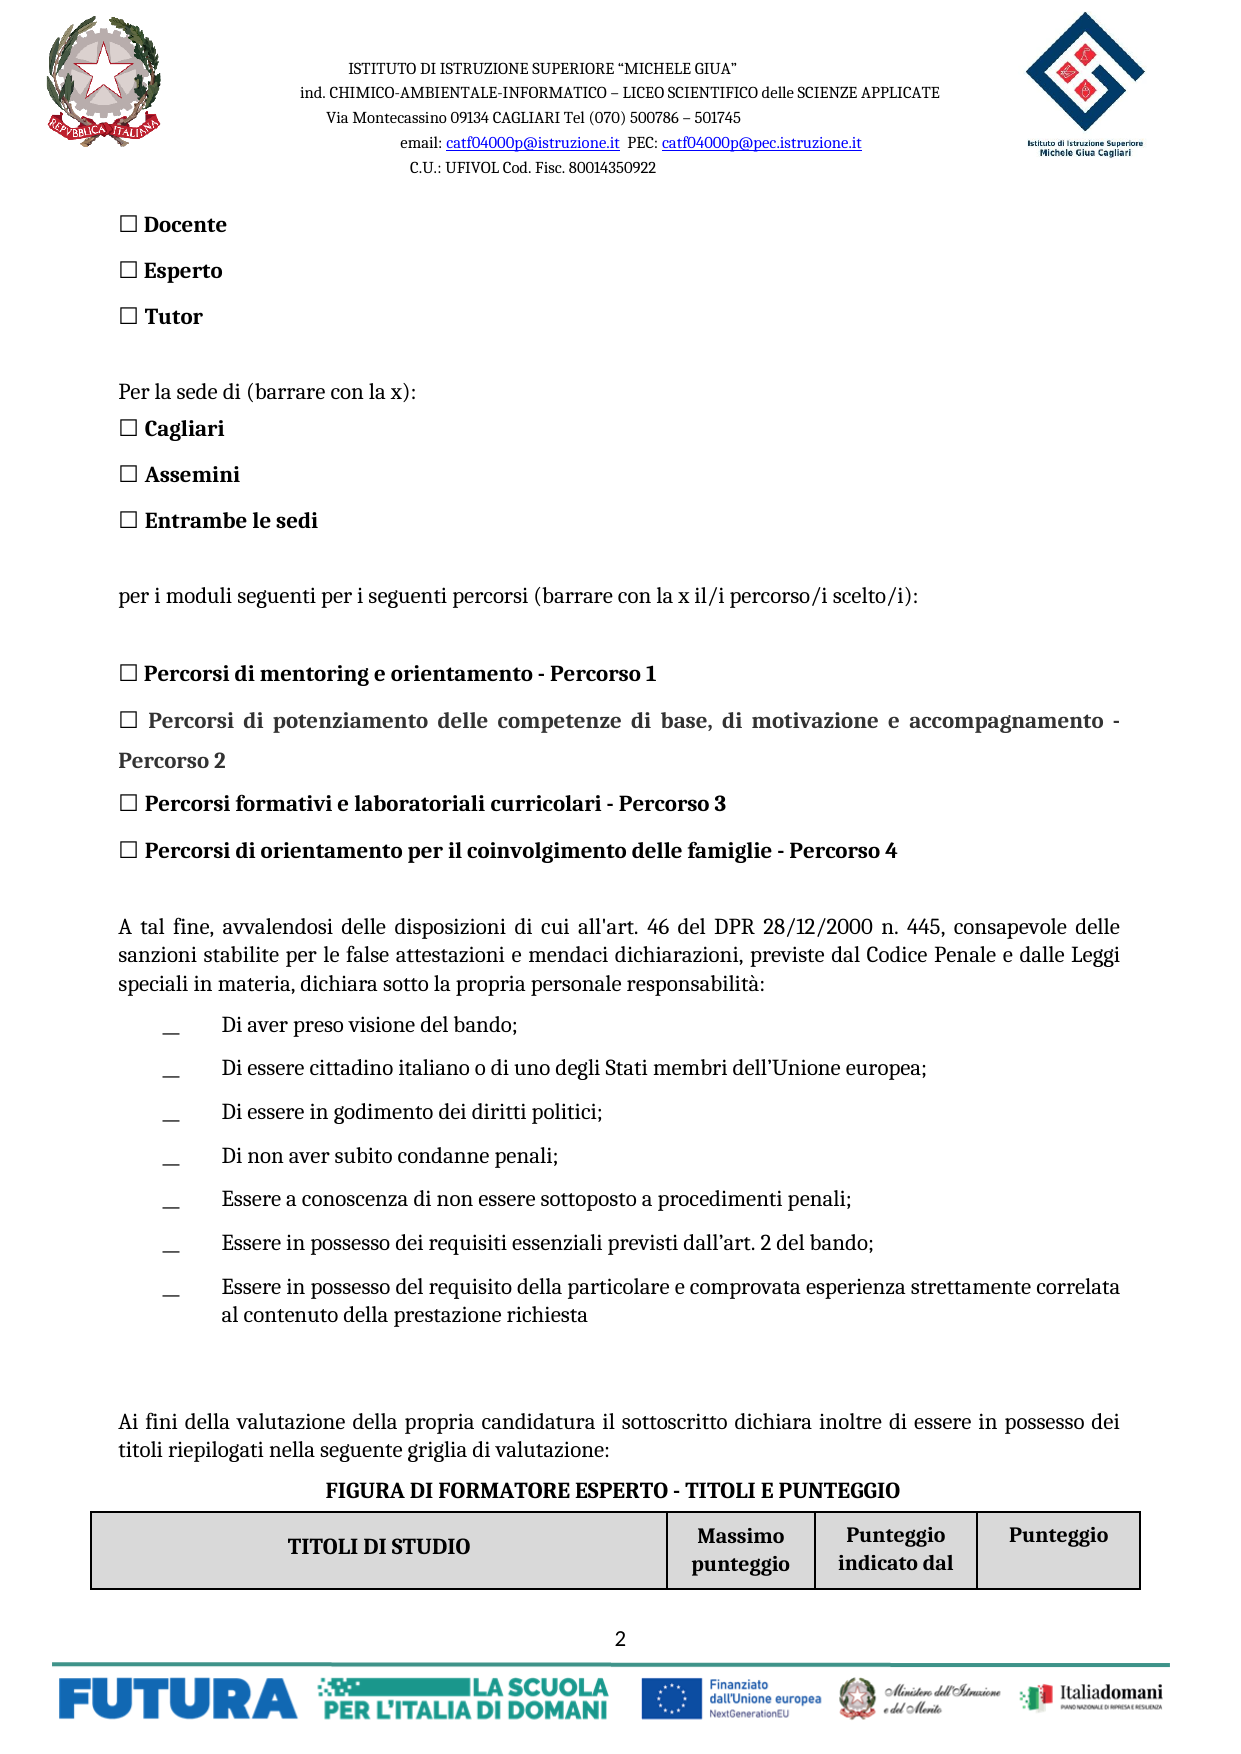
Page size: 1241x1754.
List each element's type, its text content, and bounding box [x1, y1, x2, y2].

text ☐ Percorsi formativi e laboratoriali curricolari - Percorso 3 [118, 787, 1122, 819]
text __ Essere in possesso del requisito della particolare e comprovata esperienza strettamente correlata al contenuto della prestazione richiesta [162, 1273, 1122, 1328]
table_header Massimo punteggio attribuibile [668, 1513, 814, 1588]
text __ Di aver preso visione del bando; [162, 1012, 1122, 1038]
table_header Punteggio riconosciuto [978, 1513, 1139, 1588]
text Per la sede di (barrare con la x): [118, 379, 1122, 406]
text ☐ Entrambe le sedi [118, 504, 1122, 536]
picture [1018, 11, 1152, 159]
table_header TITOLI DI STUDIO [92, 1513, 666, 1588]
text ☐ Tutor [118, 300, 1122, 332]
table_header Punteggio indicato dal candidato [816, 1513, 976, 1588]
text __ Essere a conoscenza di non essere sottoposto a procedimenti penali; [162, 1186, 1122, 1212]
text ☐ Docente [118, 208, 1122, 239]
text ☐ Percorsi di mentoring e orientamento - Percorso 1 [118, 657, 1122, 688]
text ☐ Cagliari [118, 412, 1122, 443]
text __ Di essere in godimento dei diritti politici; [162, 1099, 1122, 1125]
text per i moduli seguenti per i seguenti percorsi (barrare con la x il/i percorso/i scelto/i): [118, 583, 1122, 609]
text FIGURA DI FORMATORE ESPERTO - TITOLI E PUNTEGGIO [103, 1478, 1122, 1504]
text Ai fini della valutazione della propria candidatura il sottoscritto dichiara inoltre di essere in possesso dei titoli riepilogati nella seguente griglia di valutazione: [118, 1409, 1122, 1463]
text ☐ Esperto [118, 254, 1122, 285]
picture [28, 1660, 1210, 1728]
text __ Di essere cittadino italiano o di uno degli Stati membri dell’Unione europea; [162, 1055, 1122, 1082]
text __ Essere in possesso dei requisiti essenziali previsti dall’art. 2 del bando; [162, 1230, 1122, 1256]
text ☐ Assemini [118, 458, 1122, 489]
text ☐ Percorsi di potenziamento delle competenze di base, di motivazione e accompagnamento - Percorso 2 [118, 703, 1122, 774]
picture [46, 16, 161, 147]
text A tal fine, avvalendosi delle disposizioni di cui all'art. 46 del DPR 28/12/2000 n. 445, consapevole delle sanzioni stabilite per le false attestazioni e mendaci dichiarazioni, previste dal Codice Penale e dalle Leggi speciali in materia, dichiara sotto la propria personale responsabilità: [118, 914, 1122, 997]
text __ Di non aver subito condanne penali; [162, 1142, 1122, 1169]
text ☐ Percorsi di orientamento per il coinvolgimento delle famiglie - Percorso 4 [118, 834, 1122, 866]
